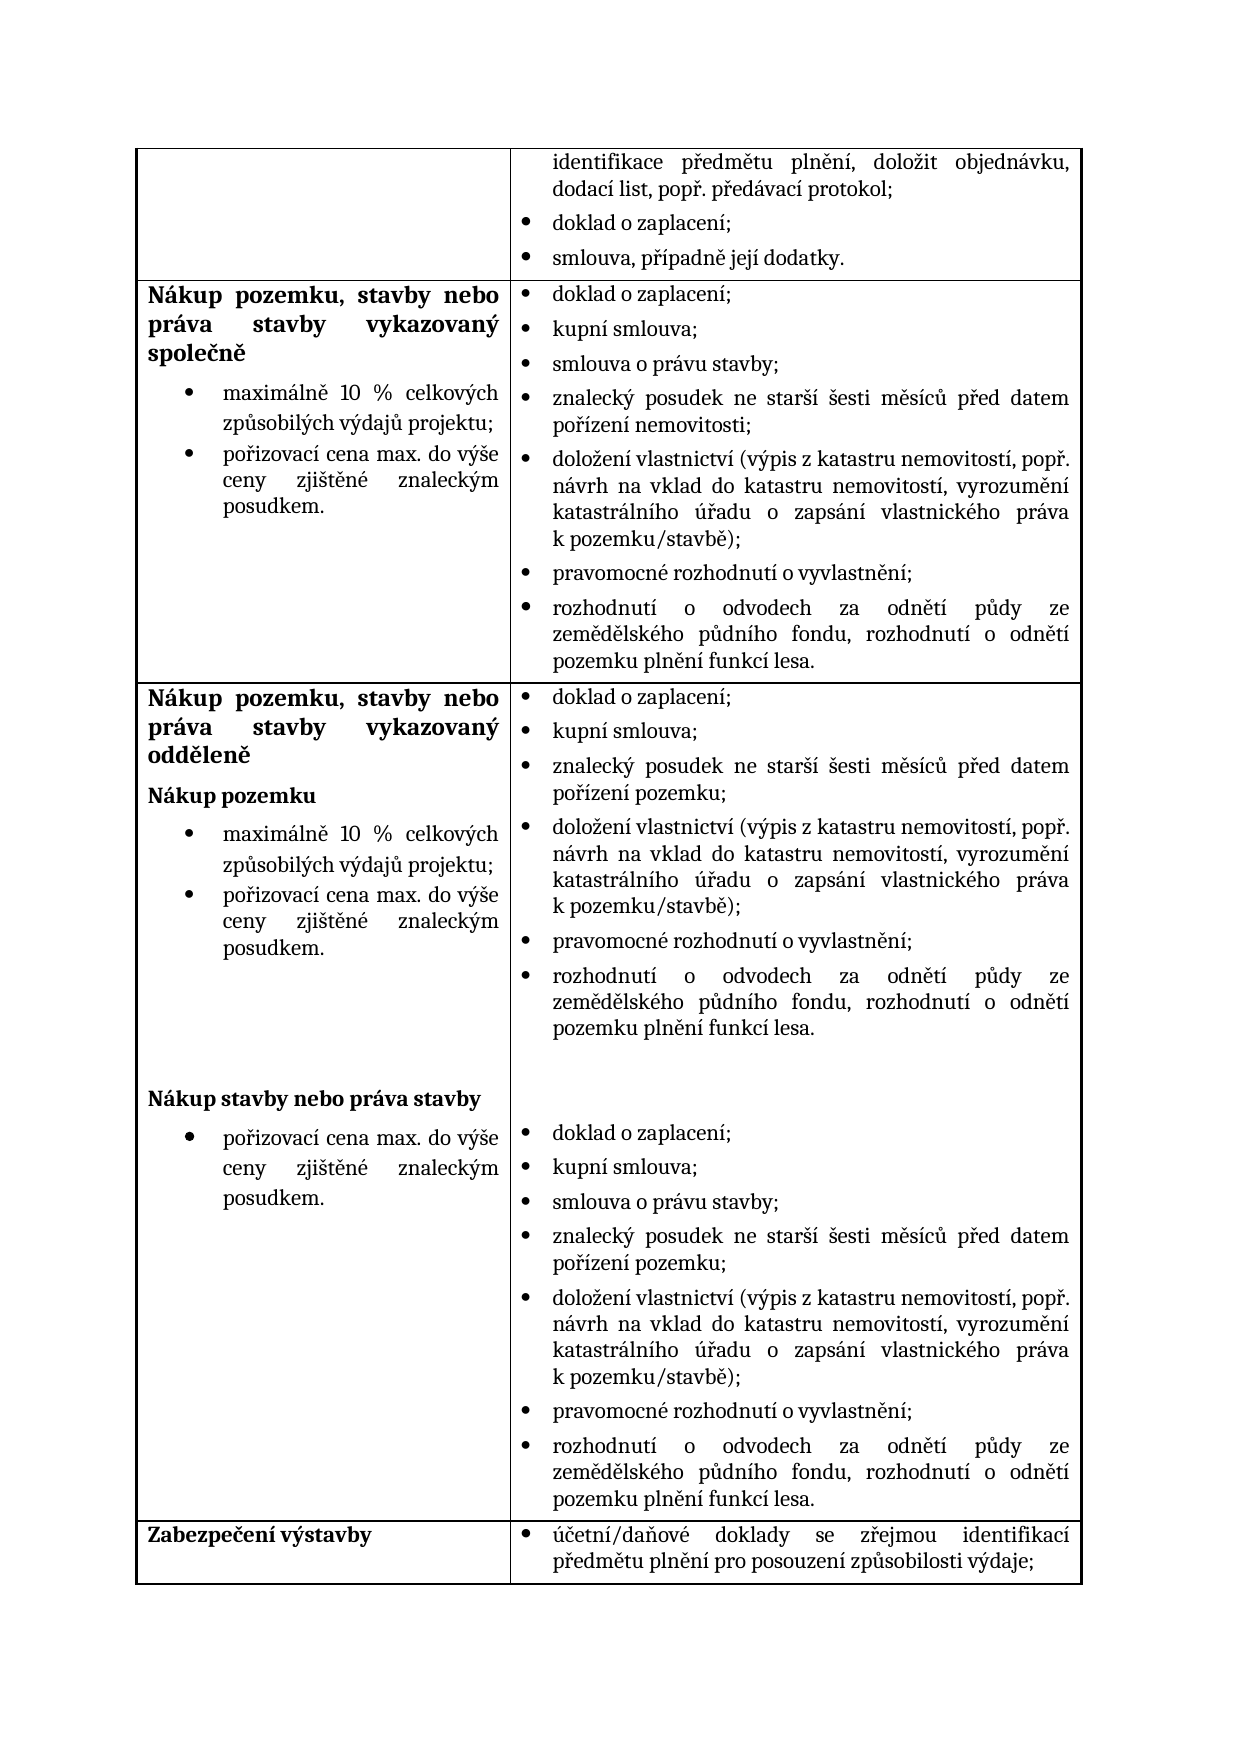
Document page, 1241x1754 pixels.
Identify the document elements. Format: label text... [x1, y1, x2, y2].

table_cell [138, 149, 510, 279]
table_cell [138, 1522, 510, 1583]
table_cell doklad o zaplacení; kupní smlouva; smlouva o právu stavby; znalecký posudek ne starší šesti měsíců před datem pořízení nemovitosti; doložení vlastnictví (výpis z katastru nemovitostí, popř. návrh na vklad do katastru nemovitostí, vyrozumění katastrálního úřadu o zapsání vlastnického práva k pozemku/stavbě); pravomocné rozhodnutí o vyvlastnění; rozhodnutí o odvodech za odnětí půdy ze zemědělského půdního fondu, rozhodnutí o odnětí pozemku plnění funkcí lesa. [511, 281, 1080, 682]
table_cell Nákup pozemku, stavby nebo práva stavby vykazovaný odděleně Nákup pozemku maximálně 10 % celkových způsobilých výdajů projektu; pořizovací cena max. do výše ceny zjištěné znaleckým posudkem. Nákup stavby nebo práva stavby pořizovací cena max. do výše ceny zjištěné znaleckým posudkem. [138, 684, 510, 1520]
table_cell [511, 1522, 1080, 1583]
table_cell Nákup pozemku, stavby nebo práva stavby vykazovaný společně maximálně 10 % celkových způsobilých výdajů projektu; pořizovací cena max. do výše ceny zjištěné znaleckým posudkem. [138, 281, 510, 682]
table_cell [511, 149, 1080, 279]
table_cell doklad o zaplacení; kupní smlouva; znalecký posudek ne starší šesti měsíců před datem pořízení pozemku; doložení vlastnictví (výpis z katastru nemovitostí, popř. návrh na vklad do katastru nemovitostí, vyrozumění katastrálního úřadu o zapsání vlastnického práva k pozemku/stavbě); pravomocné rozhodnutí o vyvlastnění; rozhodnutí o odvodech za odnětí půdy ze zemědělského půdního fondu, rozhodnutí o odnětí pozemku plnění funkcí lesa. doklad o zaplacení; kupní smlouva; smlouva o právu stavby; znalecký posudek ne starší šesti měsíců před datem pořízení pozemku; doložení vlastnictví (výpis z katastru nemovitostí, popř. návrh na vklad do katastru nemovitostí, vyrozumění katastrálního úřadu o zapsání vlastnického práva k pozemku/stavbě); pravomocné rozhodnutí o vyvlastnění; rozhodnutí o odvodech za odnětí půdy ze zemědělského půdního fondu, rozhodnutí o odnětí pozemku plnění funkcí lesa. [511, 684, 1080, 1520]
